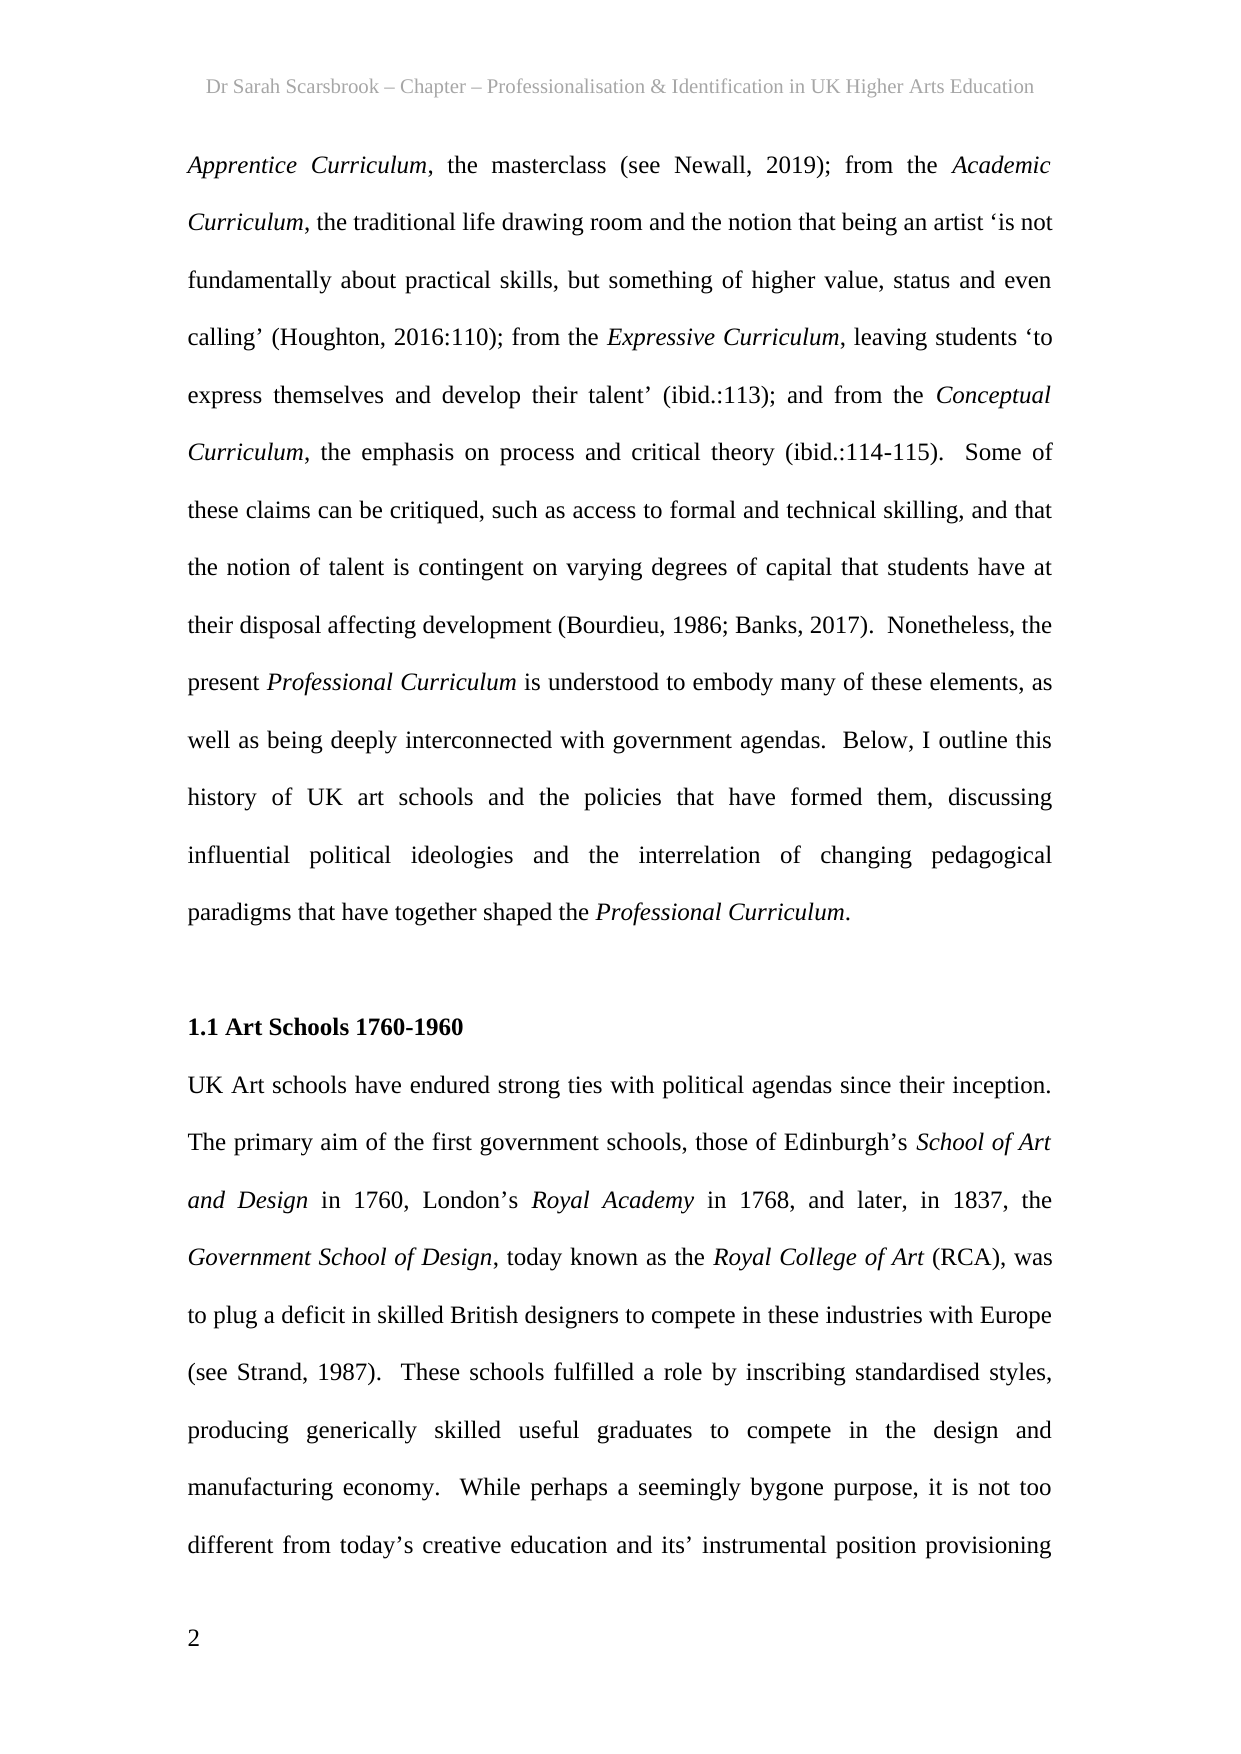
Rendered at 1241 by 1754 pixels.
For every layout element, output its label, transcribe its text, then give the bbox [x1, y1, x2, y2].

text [187, 150, 1053, 926]
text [187, 1070, 1053, 1559]
text 1.1 Art Schools 1760-1960 [187, 1012, 1053, 1041]
